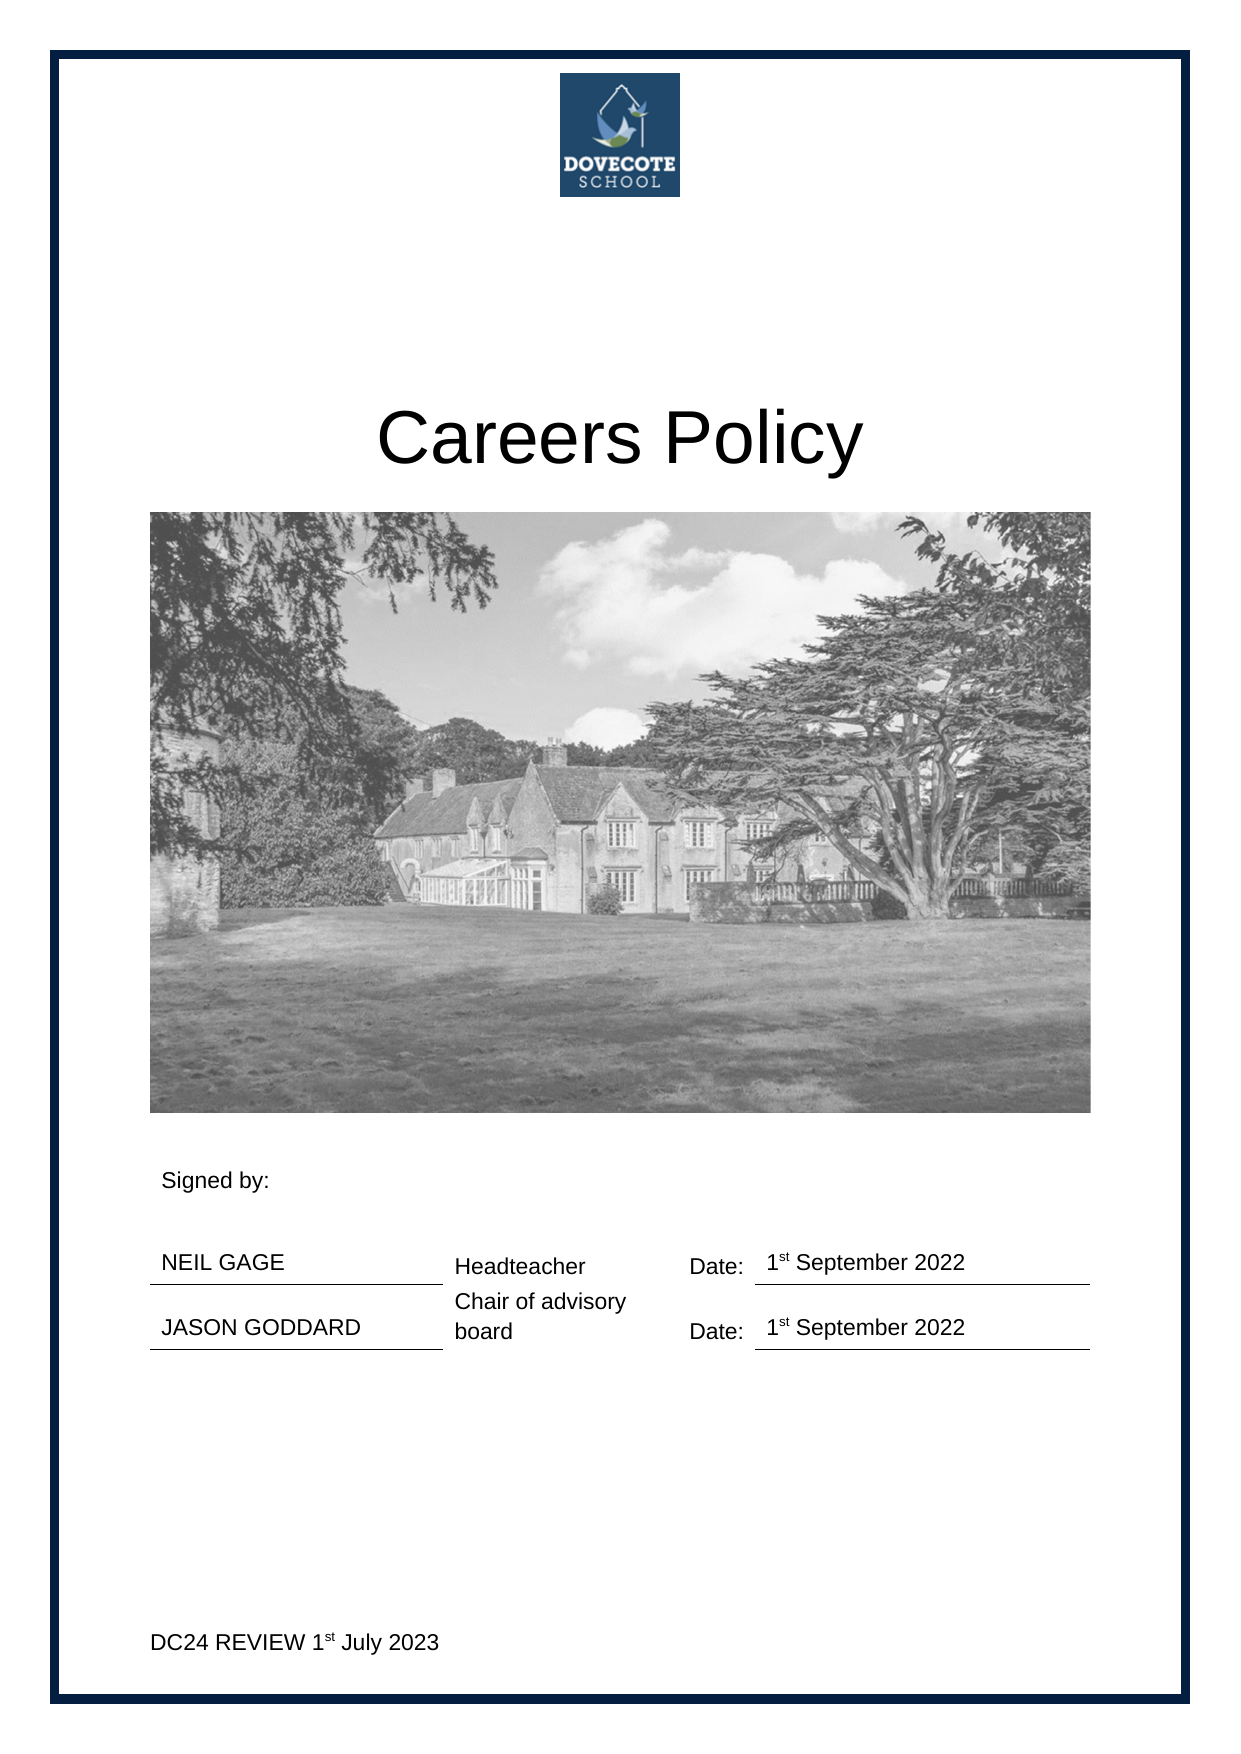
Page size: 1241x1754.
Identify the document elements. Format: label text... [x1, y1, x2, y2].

table_cell 1st September 2022 [755, 1219, 1090, 1283]
table_cell Date: [667, 1219, 755, 1283]
table_cell NEIL GAGE [150, 1219, 443, 1283]
text Careers Policy [150, 393, 1090, 479]
table_cell JASON GODDARD [150, 1285, 443, 1348]
table_cell Headteacher [443, 1219, 667, 1283]
picture [150, 512, 1091, 1113]
table_header Signed by: [150, 1168, 1090, 1218]
table_cell 1st September 2022 [755, 1285, 1090, 1348]
table_cell Date: [667, 1284, 755, 1348]
picture [560, 73, 680, 197]
table_cell Chair of advisory board [443, 1284, 667, 1348]
